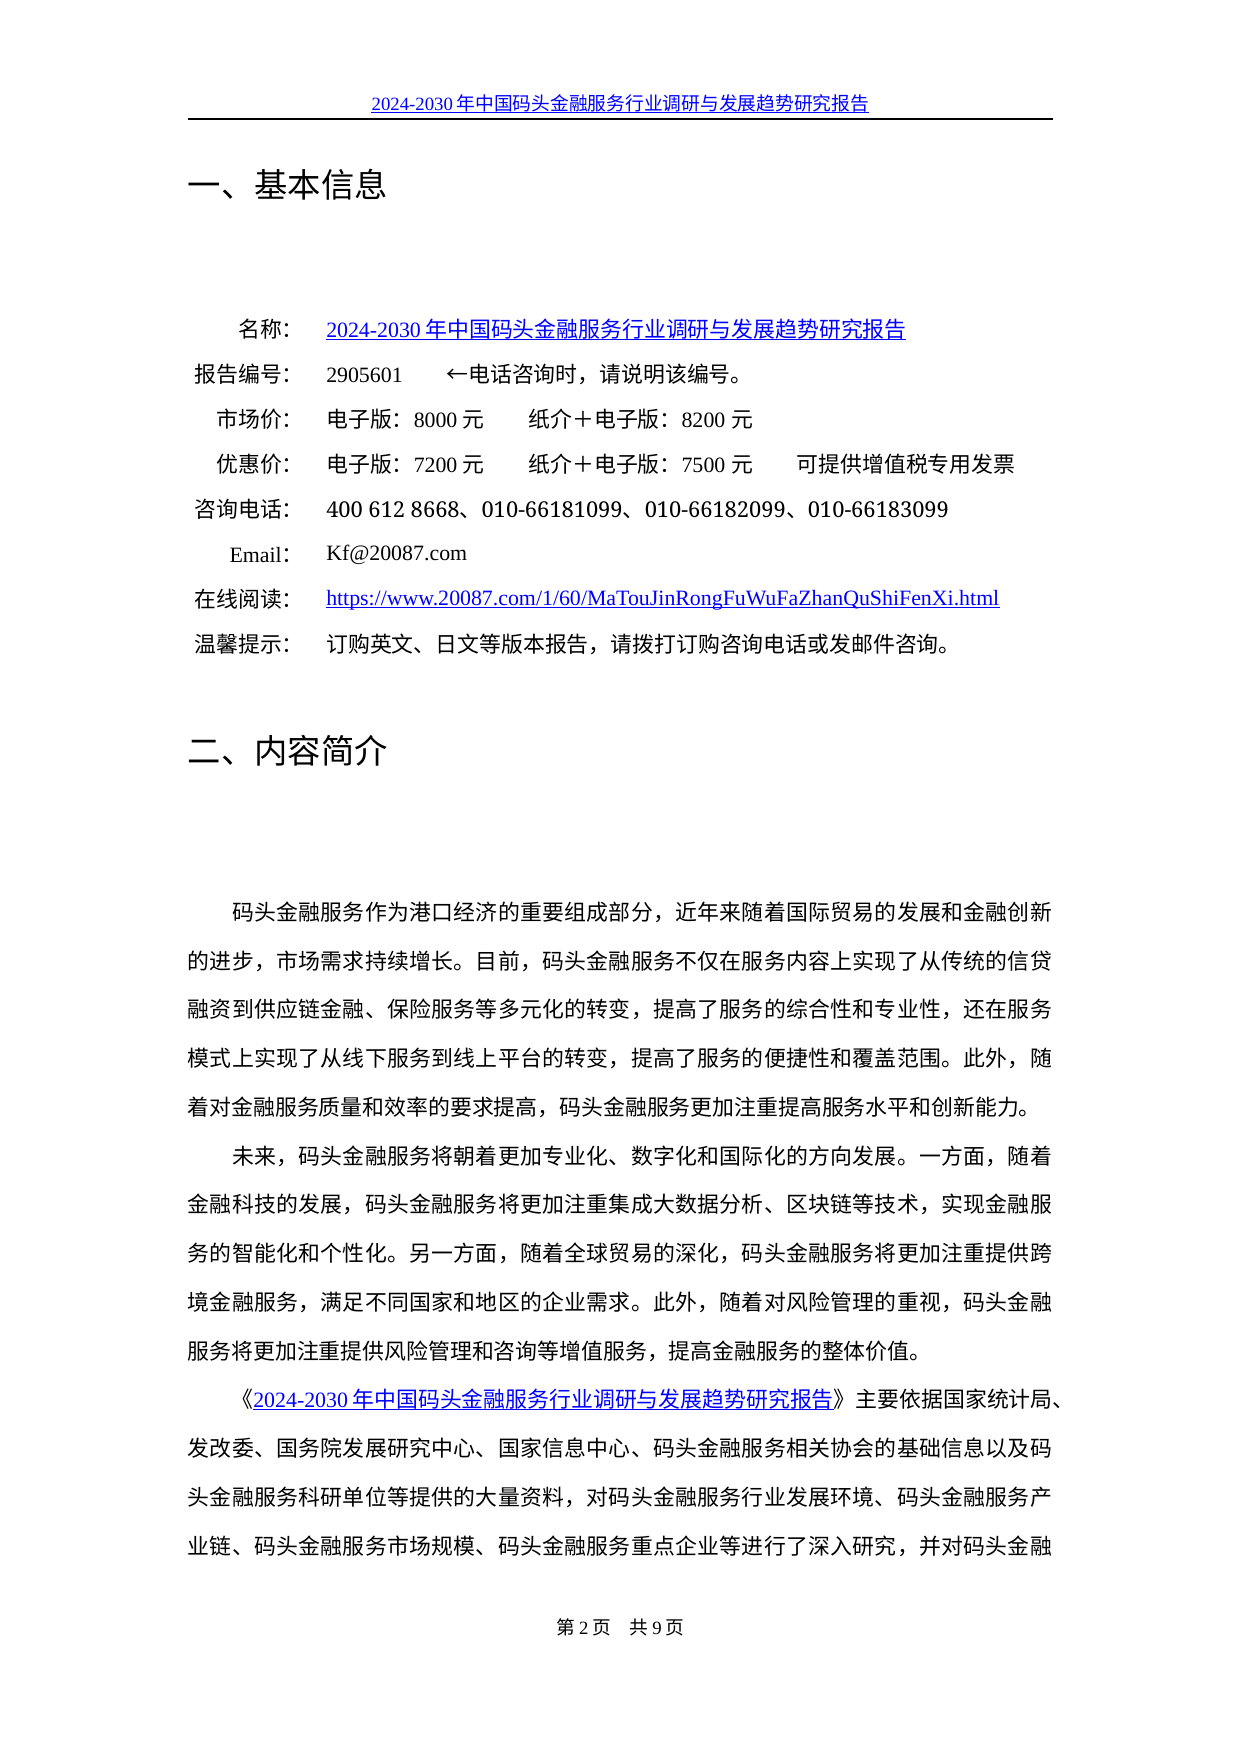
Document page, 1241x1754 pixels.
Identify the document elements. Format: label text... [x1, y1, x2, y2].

table_header 2024-2030年中国码头金融服务行业调研与发展趋势研究报告 [315, 312, 1073, 357]
title 二、内容简介 [187, 717, 1053, 782]
table_cell Kf@20087.com [315, 537, 1073, 582]
table_header 名称： [167, 312, 315, 357]
table_cell 电子版：8000 元 纸介＋电子版：8200 元 [315, 402, 1073, 447]
table_cell 温馨提示： [167, 627, 315, 672]
table_cell 报告编号： [167, 357, 315, 402]
table_cell 2905601 ←电话咨询时，请说明该编号。 [315, 357, 1073, 402]
table_cell 在线阅读： [167, 582, 315, 627]
table_cell Email： [167, 537, 315, 582]
table_cell 市场价： [167, 402, 315, 447]
table_cell 咨询电话： [167, 492, 315, 537]
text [187, 894, 1053, 1561]
table_cell [315, 582, 1073, 627]
table_cell 电子版：7200 元 纸介＋电子版：7500 元 可提供增值税专用发票 [315, 447, 1073, 492]
title 一、基本信息 [187, 150, 1053, 215]
table_cell 400 612 8668、010-66181099、010-66182099、010-66183099 [315, 492, 1073, 537]
table_cell 优惠价： [167, 447, 315, 492]
table_cell 订购英文、日文等版本报告，请拨打订购咨询电话或发邮件咨询。 [315, 627, 1073, 672]
